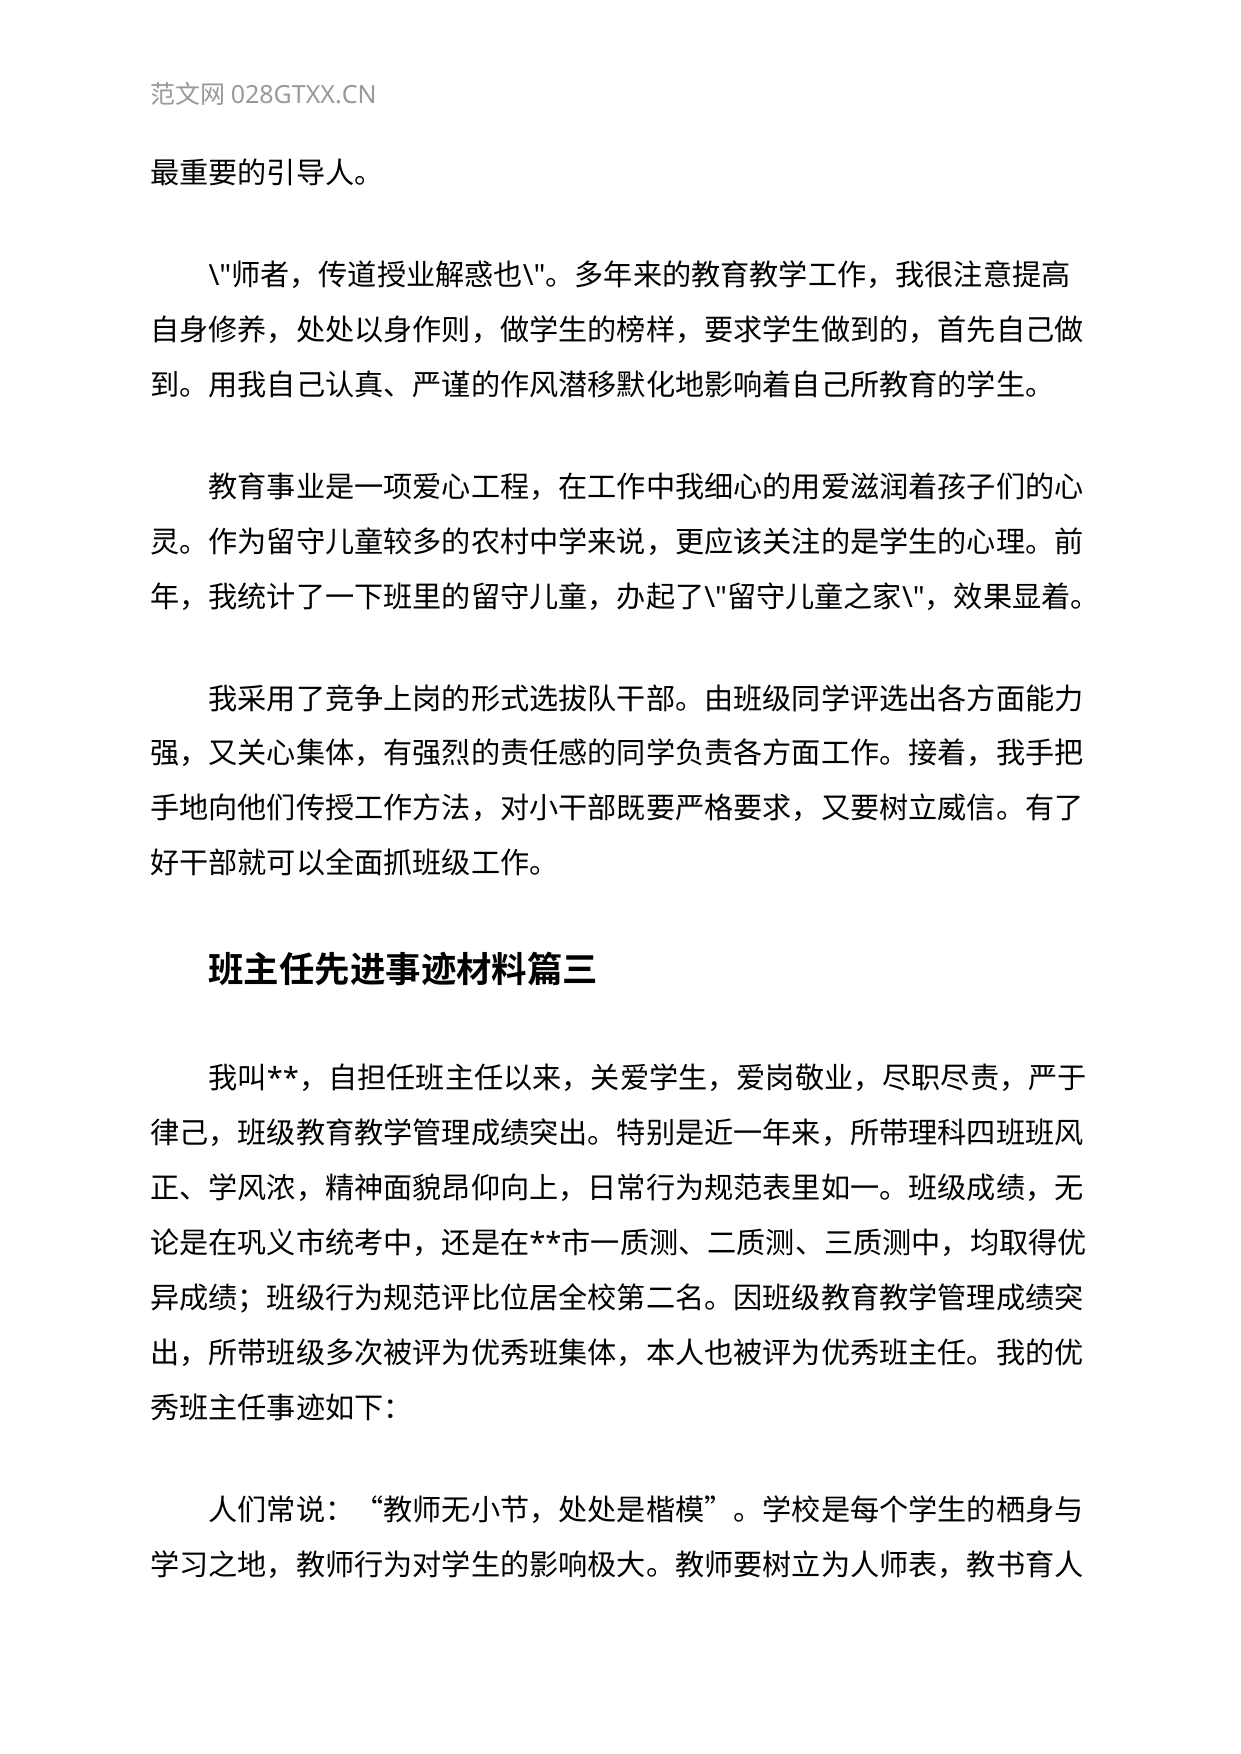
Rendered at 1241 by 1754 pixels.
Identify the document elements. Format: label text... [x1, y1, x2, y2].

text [150, 150, 1090, 192]
text 教育事业是一项爱心工程，在工作中我细心的用爱滋润着孩子们的心灵。作为留守儿童较多的农村中学来说，更应该关注的是学生的心理。前年，我统计了一下班里的留守儿童，办起了\"留守儿童之家\"，效果显着。 [150, 463, 1090, 616]
text \"师者，传道授业解惑也\"。多年来的教育教学工作，我很注意提高自身修养，处处以身作则，做学生的榜样，要求学生做到的，首先自己做到。用我自己认真、严谨的作风潜移默化地影响着自己所教育的学生。 [150, 252, 1090, 404]
text 我采用了竞争上岗的形式选拔队干部。由班级同学评选出各方面能力强，又关心集体，有强烈的责任感的同学负责各方面工作。接着，我手把手地向他们传授工作方法，对小干部既要严格要求，又要树立威信。有了好干部就可以全面抓班级工作。 [150, 675, 1090, 882]
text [150, 1486, 1090, 1584]
text 我叫**，自担任班主任以来，关爱学生，爱岗敬业，尽职尽责，严于律己，班级教育教学管理成绩突出。特别是近一年来，所带理科四班班风正、学风浓，精神面貌昂仰向上，日常行为规范表里如一。班级成绩，无论是在巩义市统考中，还是在**市一质测、二质测、三质测中，均取得优异成绩；班级行为规范评比位居全校第二名。因班级教育教学管理成绩突出，所带班级多次被评为优秀班集体，本人也被评为优秀班主任。我的优秀班主任事迹如下： [150, 1055, 1090, 1427]
text 班主任先进事迹材料篇三 [150, 942, 1090, 993]
